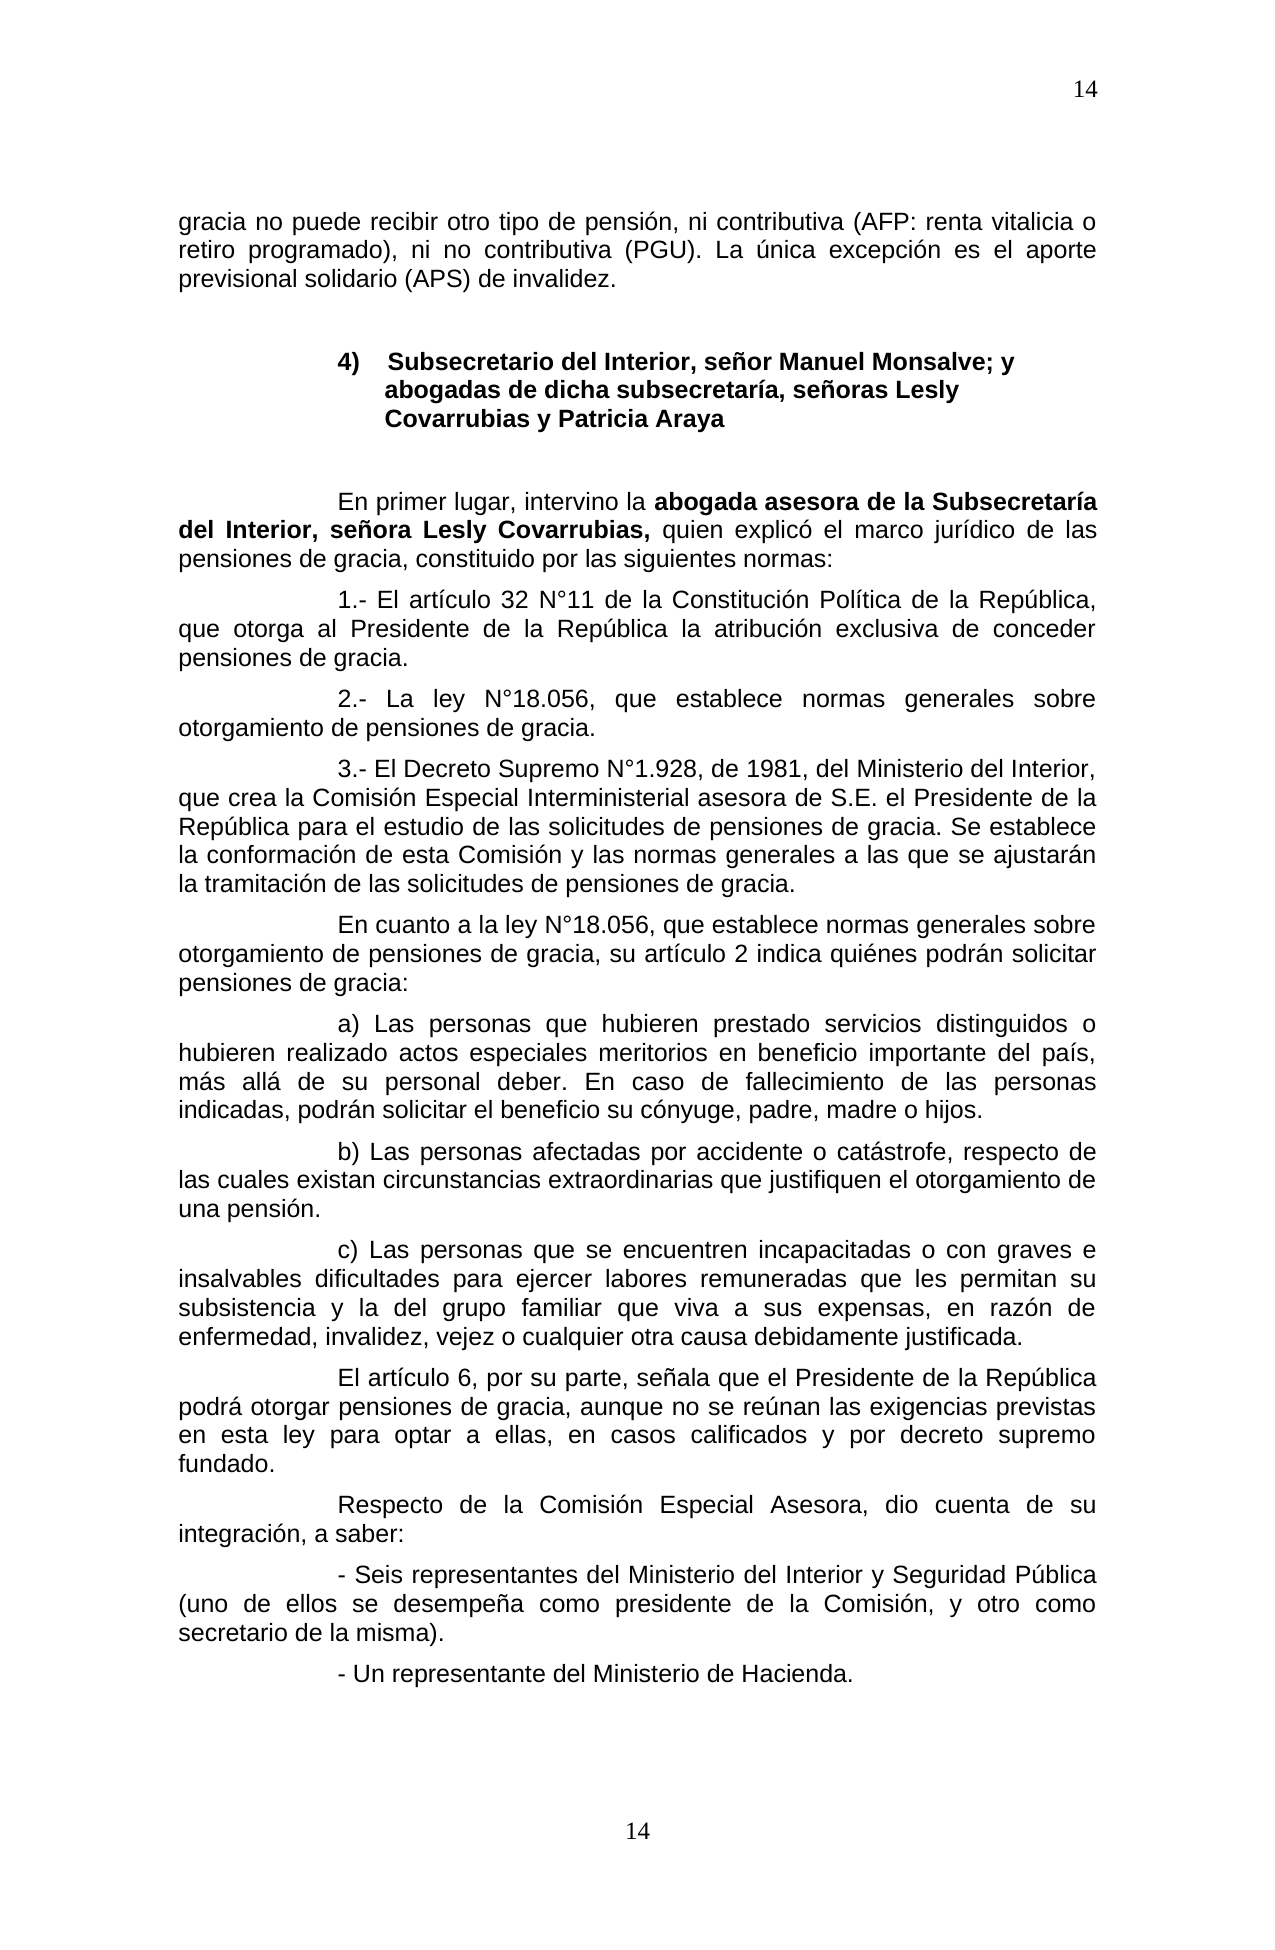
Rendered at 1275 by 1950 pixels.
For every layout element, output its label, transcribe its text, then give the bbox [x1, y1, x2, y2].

text c) Las personas que se encuentren incapacitadas o con graves e insalvables dificultades para ejercer labores remuneradas que les permitan su subsistencia y la del grupo familiar que viva a sus expensas, en razón de enfermedad, invalidez, vejez o cualquier otra causa debidamente justificada. [178, 1236, 1098, 1351]
text - Un representante del Ministerio de Hacienda. [178, 1659, 1098, 1688]
text Respecto de la Comisión Especial Asesora, dio cuenta de su integración, a saber: [178, 1491, 1098, 1548]
text El artículo 6, por su parte, señala que el Presidente de la República podrá otorgar pensiones de gracia, aunque no se reúnan las exigencias previstas en esta ley para optar a ellas, en casos calificados y por decreto supremo fundado. [178, 1363, 1098, 1478]
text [178, 207, 1098, 293]
text b) Las personas afectadas por accidente o catástrofe, respecto de las cuales existan circunstancias extraordinarias que justifiquen el otorgamiento de una pensión. [178, 1137, 1098, 1223]
text - Seis representantes del Ministerio del Interior y Seguridad Pública (uno de ellos se desempeña como presidente de la Comisión, y otro como secretario de la misma). [178, 1561, 1098, 1647]
text 4) Subsecretario del Interior, señor Manuel Monsalve; y abogadas de dicha subsecretaría, señoras Lesly Covarrubias y Patricia Araya [337, 347, 1098, 433]
text 2.- La ley N°18.056, que establece normas generales sobre otorgamiento de pensiones de gracia. [178, 684, 1098, 742]
text 1.- El artículo 32 N°11 de la Constitución Política de la República, que otorga al Presidente de la República la atribución exclusiva de conceder pensiones de gracia. [178, 586, 1098, 672]
text En primer lugar, intervino la abogada asesora de la Subsecretaría del Interior, señora Lesly Covarrubias, quien explicó el marco jurídico de las pensiones de gracia, constituido por las siguientes normas: [178, 487, 1098, 573]
text 3.- El Decreto Supremo N°1.928, de 1981, del Ministerio del Interior, que crea la Comisión Especial Interministerial asesora de S.E. el Presidente de la República para el estudio de las solicitudes de pensiones de gracia. Se establece la conformación de esta Comisión y las normas generales a las que se ajustarán la tramitación de las solicitudes de pensiones de gracia. [178, 754, 1098, 898]
text En cuanto a la ley N°18.056, que establece normas generales sobre otorgamiento de pensiones de gracia, su artículo 2 indica quiénes podrán solicitar pensiones de gracia: [178, 911, 1098, 997]
text a) Las personas que hubieren prestado servicios distinguidos o hubieren realizado actos especiales meritorios en beneficio importante del país, más allá de su personal deber. En caso de fallecimiento de las personas indicadas, podrán solicitar el beneficio su cónyuge, padre, madre o hijos. [178, 1009, 1098, 1124]
